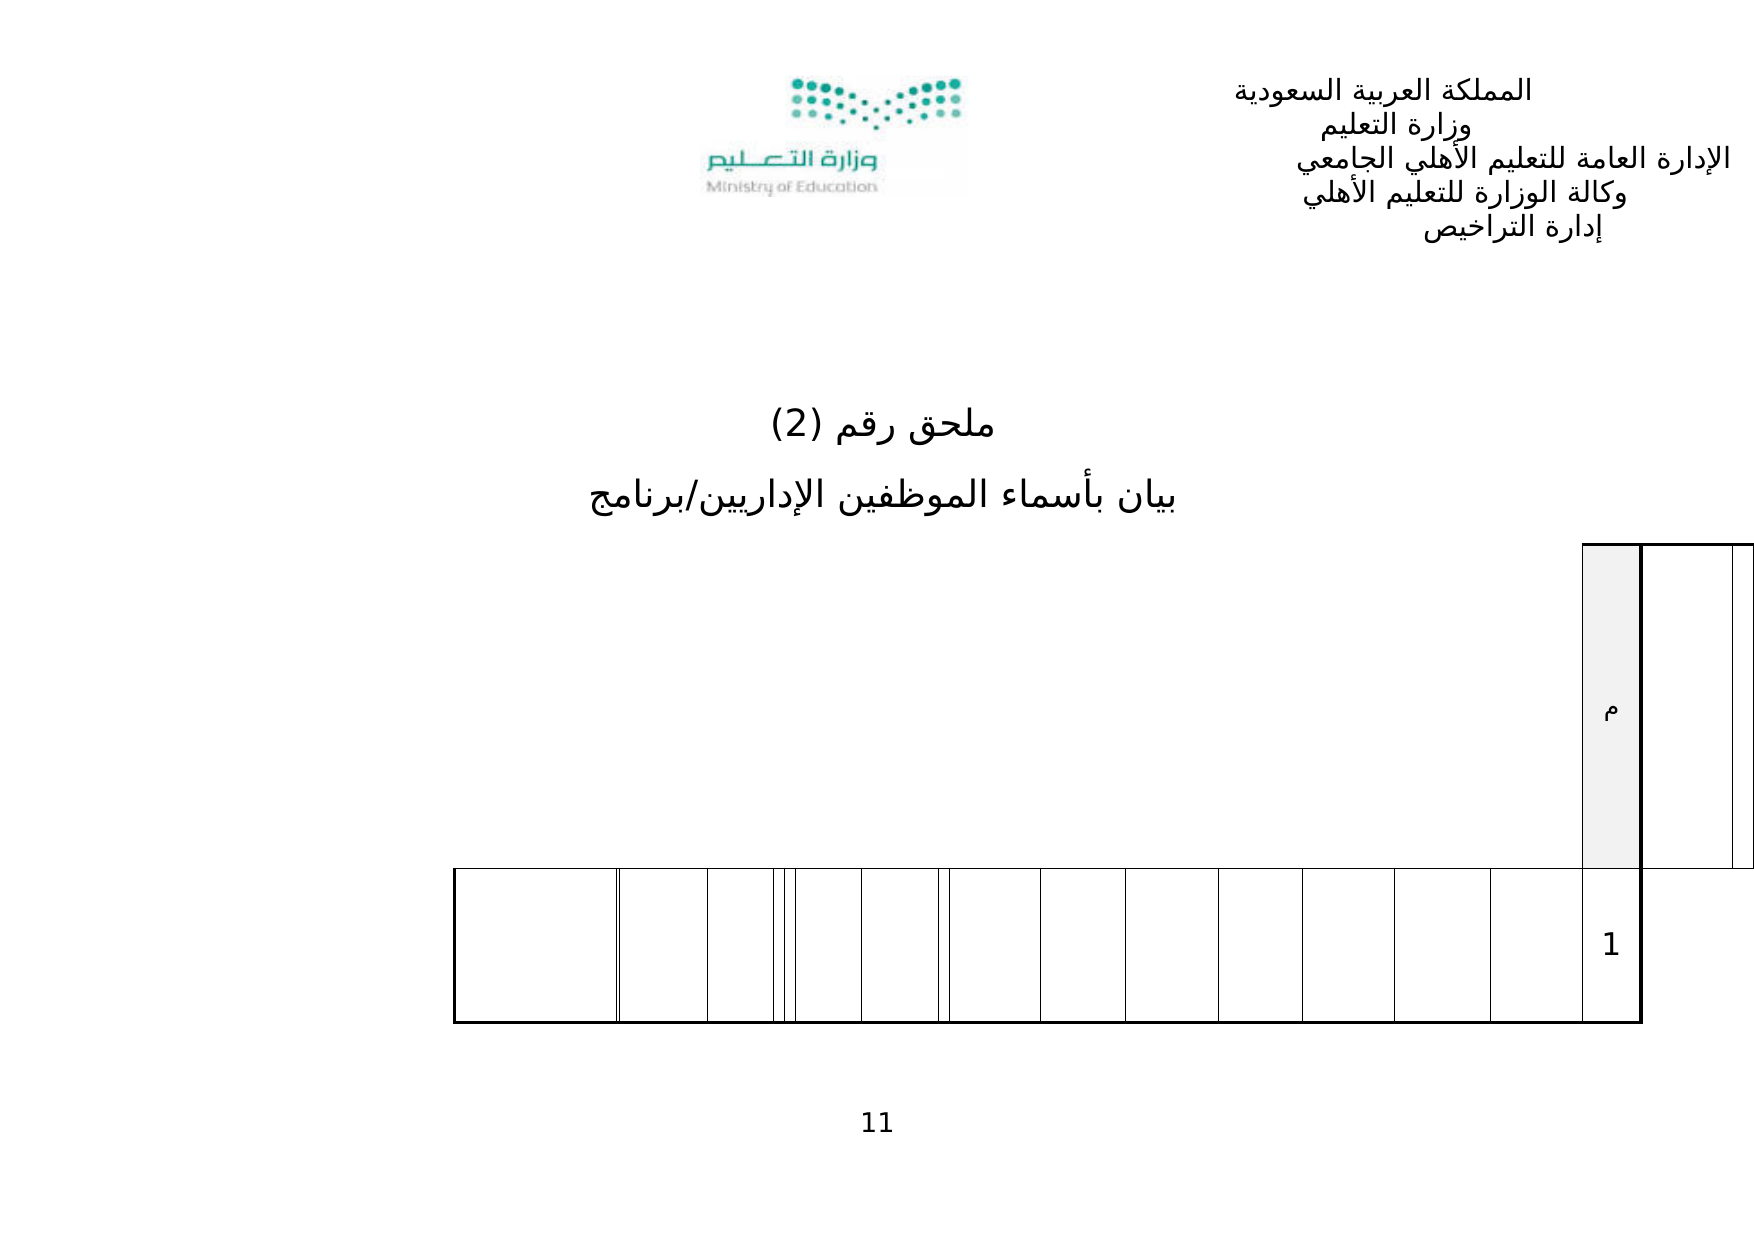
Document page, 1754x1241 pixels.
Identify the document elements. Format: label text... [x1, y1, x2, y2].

table_cell [1219, 869, 1302, 1021]
picture [700, 50, 969, 197]
table_cell [774, 869, 784, 1021]
table_cell [456, 869, 616, 1021]
table_cell 1 [1583, 869, 1639, 1021]
table_cell [1303, 869, 1394, 1021]
table_cell [708, 869, 773, 1021]
table_cell [1491, 869, 1582, 1021]
table_cell [785, 869, 795, 1021]
table_cell [950, 869, 1040, 1021]
table_cell [620, 869, 707, 1021]
table_cell [939, 869, 949, 1021]
table_cell [796, 869, 861, 1021]
table_cell [1395, 869, 1490, 1021]
text ملحق رقم (2) [150, 401, 1604, 445]
table_header م [1583, 546, 1639, 868]
table_cell [1126, 869, 1218, 1021]
table_cell [862, 869, 938, 1021]
text بيان بأسماء الموظفين الإداريين/برنامج [150, 472, 1604, 516]
table_cell [1041, 869, 1125, 1021]
